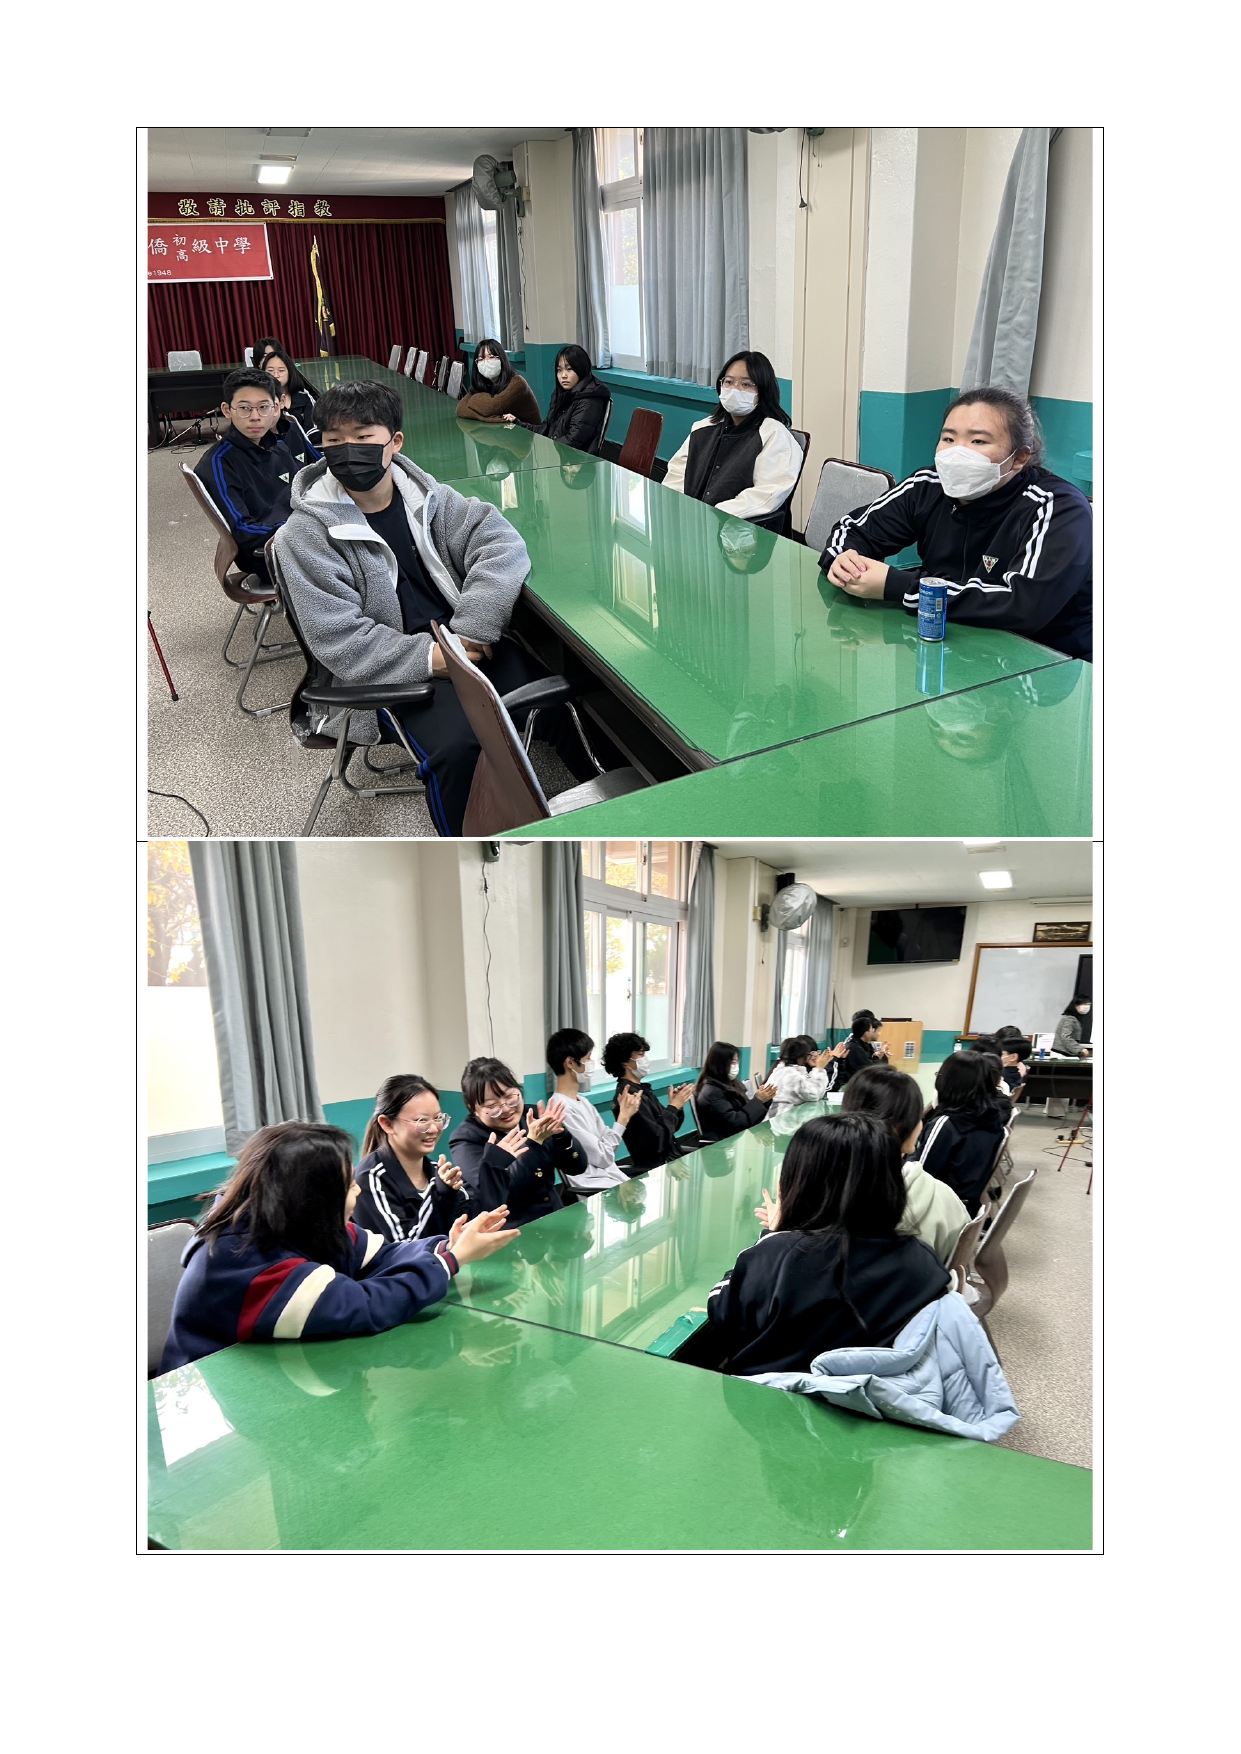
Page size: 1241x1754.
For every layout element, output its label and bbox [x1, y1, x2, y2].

picture [147, 128, 1093, 837]
picture [147, 841, 1093, 1550]
table_cell [137, 128, 1103, 841]
table_cell [137, 842, 1103, 1554]
